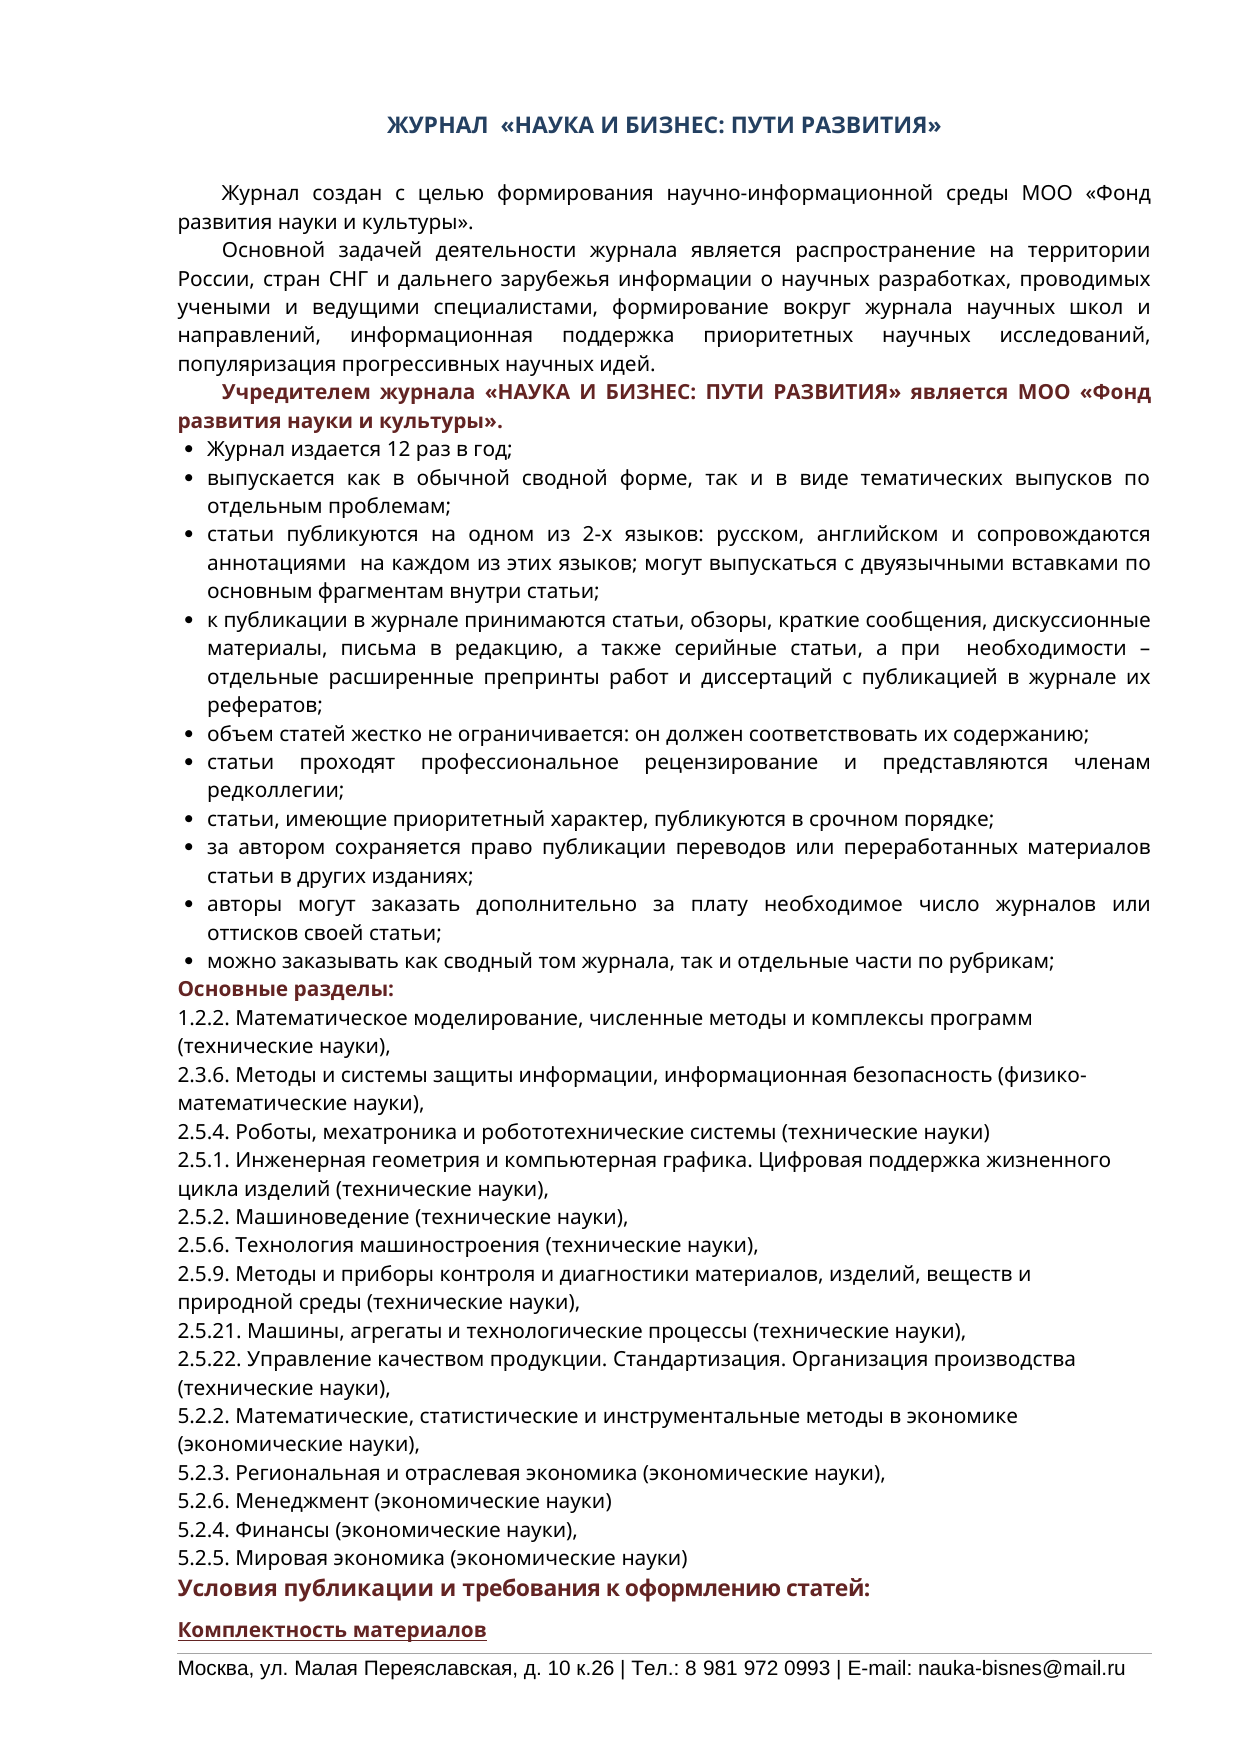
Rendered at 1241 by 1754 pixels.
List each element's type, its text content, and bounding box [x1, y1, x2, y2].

text Условия публикации и требования к оформлению статей: [177, 1572, 1152, 1603]
text 5.2.2. Математические, статистические и инструментальные методы в экономике [177, 1401, 1152, 1429]
list Журнал издается 12 раз в год; [185, 434, 1152, 463]
text 1.2.2. Математическое моделирование, численные методы и комплексы программ (технические науки), [177, 1003, 1152, 1060]
text 2.5.6. Технология машиностроения (технические науки), [177, 1231, 1152, 1259]
list статьи, имеющие приоритетный характер, публикуются в срочном порядке; [185, 804, 1152, 832]
text 2.5.22. Управление качеством продукции. Стандартизация. Организация производства (технические науки), [177, 1344, 1152, 1401]
list Комплектность материалов [177, 1616, 1152, 1644]
text 2.5.1. Инженерная геометрия и компьютерная графика. Цифровая поддержка жизненного цикла изделий (технические науки), [177, 1145, 1152, 1202]
list к публикации в журнале принимаются статьи, обзоры, краткие сообщения, дискуссионные материалы, письма в редакцию, а также серийные статьи, а при необходимости – отдельные расширенные препринты работ и диссертаций с публикацией в журнале их рефератов; [185, 605, 1152, 719]
text 5.2.3. Региональная и отраслевая экономика (экономические науки), [177, 1458, 1152, 1486]
text 2.3.6. Методы и системы защиты информации, информационная безопасность (физико-математические науки), [177, 1060, 1152, 1117]
text 5.2.5. Мировая экономика (экономические науки) [177, 1543, 1152, 1572]
text 2.5.4. Роботы, мехатроника и робототехнические системы (технические науки) [177, 1117, 1152, 1145]
list объем статей жестко не ограничивается: он должен соответствовать их содержанию; [185, 719, 1152, 747]
text 2.5.2. Машиноведение (технические науки), [177, 1202, 1152, 1231]
text Учредителем журнала «НАУКА И БИЗНЕС: ПУТИ РАЗВИТИЯ» является МОО «Фонд развития науки и культуры». [177, 377, 1152, 434]
text (экономические науки), [177, 1429, 1152, 1458]
list авторы могут заказать дополнительно за плату необходимое число журналов или оттисков своей статьи; [185, 889, 1152, 946]
text Основной задачей деятельности журнала является распространение на территории России, стран СНГ и дальнего зарубежья информации о научных разработках, проводимых учеными и ведущими специалистами, формирование вокруг журнала научных школ и направлений, информационная поддержка приоритетных научных исследований, популяризация прогрессивных научных идей. [177, 235, 1152, 377]
text Основные разделы: [177, 974, 1152, 1003]
text Журнал создан с целью формирования научно-информационной среды МОО «Фонд развития науки и культуры». [177, 178, 1152, 235]
list статьи публикуются на одном из 2-х языков: русском, английском и сопровождаются аннотациями на каждом из этих языков; могут выпускаться с двуязычными вставками по основным фрагментам внутри статьи; [185, 519, 1152, 605]
text 5.2.4. Финансы (экономические науки), [177, 1515, 1152, 1543]
list выпускается как в обычной сводной форме, так и в виде тематических выпусков по отдельным проблемам; [185, 463, 1152, 519]
list за автором сохраняется право публикации переводов или переработанных материалов статьи в других изданиях; [185, 832, 1152, 889]
text 2.5.21. Машины, агрегаты и технологические процессы (технические науки), [177, 1316, 1152, 1344]
text 2.5.9. Методы и приборы контроля и диагностики материалов, изделий, веществ и природной среды (технические науки), [177, 1259, 1152, 1316]
text 5.2.6. Менеджмент (экономические науки) [177, 1486, 1152, 1515]
list статьи проходят профессиональное рецензирование и представляются членам редколлегии; [185, 747, 1152, 804]
list можно заказывать как сводный том журнала, так и отдельные части по рубрикам; [185, 946, 1152, 974]
text ЖУРНАЛ «Наука и бизнес: пути развития» [177, 109, 1152, 140]
